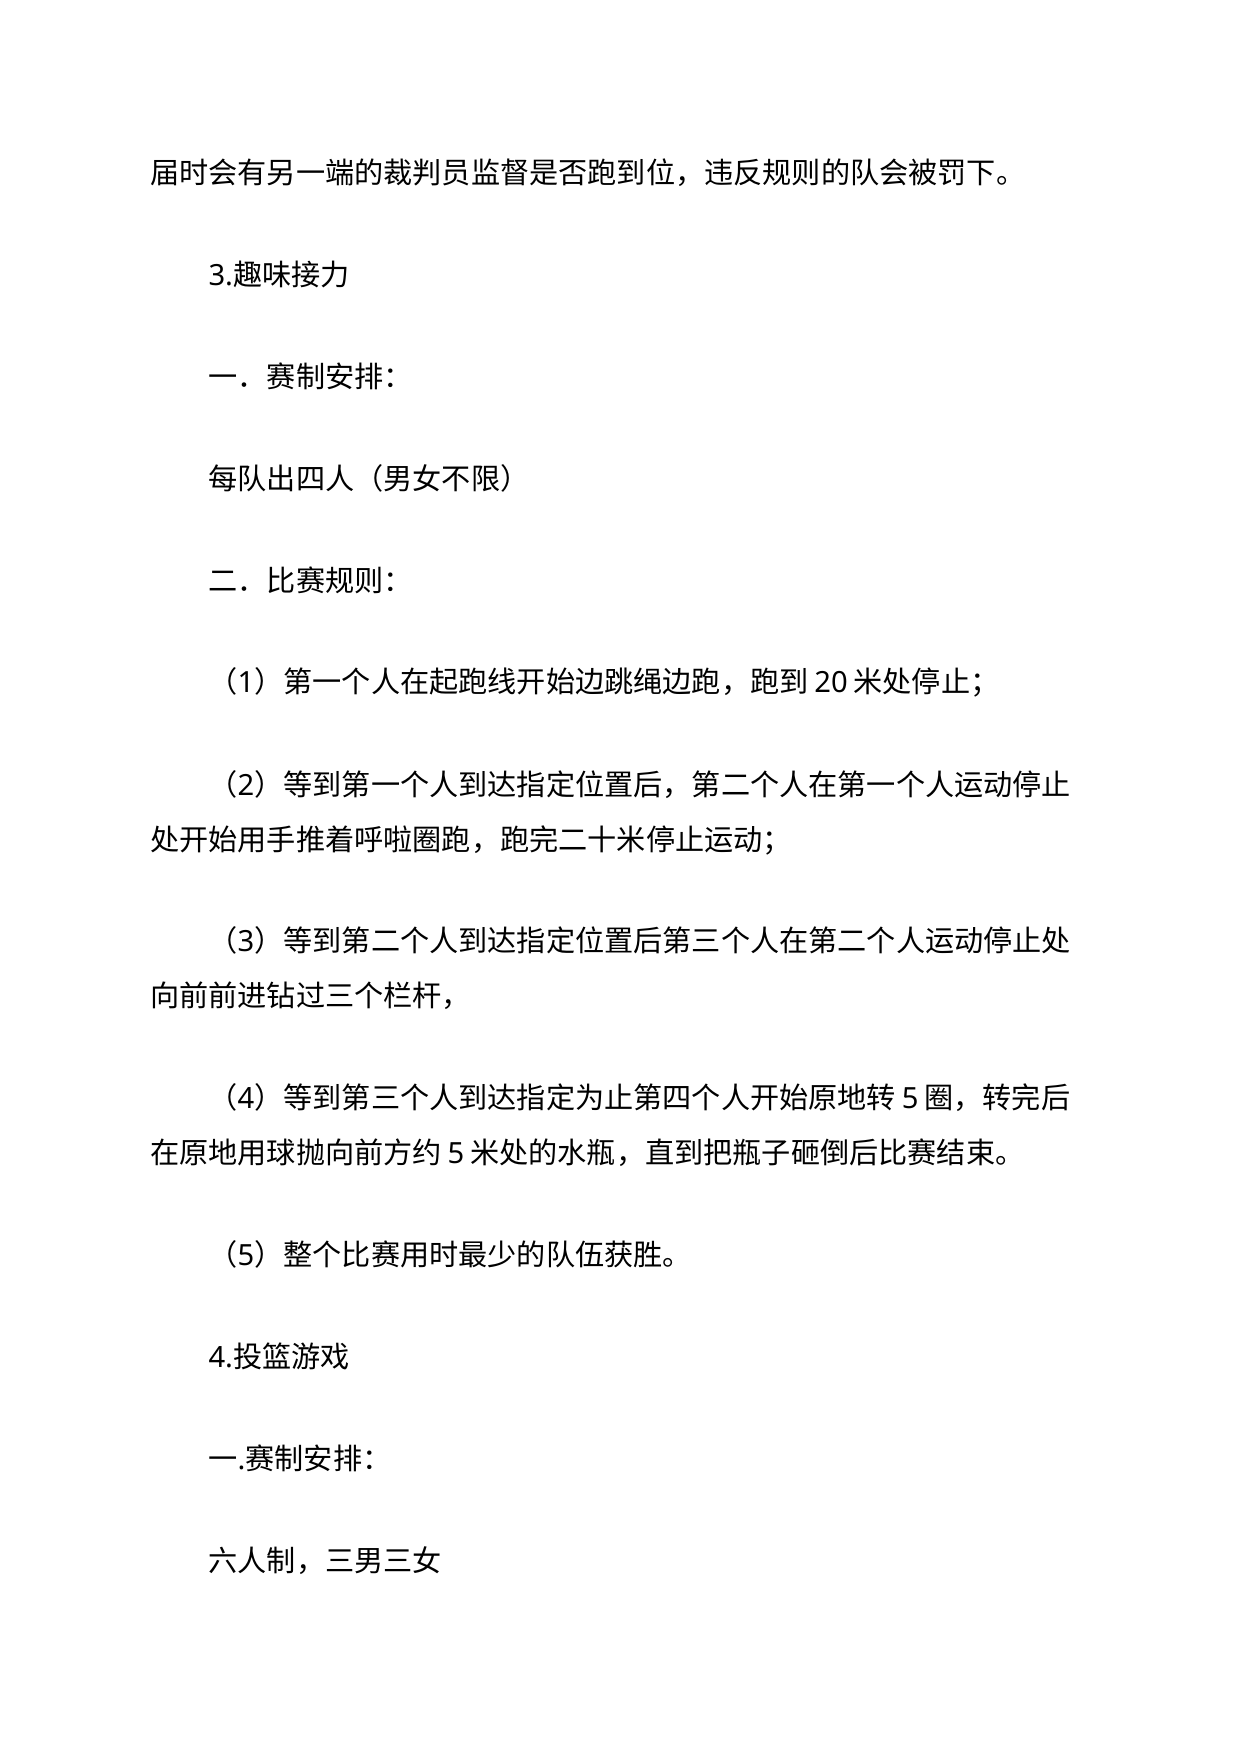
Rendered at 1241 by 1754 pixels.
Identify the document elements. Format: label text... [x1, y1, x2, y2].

text 4.投篮游戏 [150, 1333, 1090, 1376]
text （2）等到第一个人到达指定位置后，第二个人在第一个人运动停止处开始用手推着呼啦圈跑，跑完二十米停止运动； [150, 761, 1090, 858]
text （1）第一个人在起跑线开始边跳绳边跑，跑到20米处停止； [150, 659, 1090, 701]
text 二．比赛规则： [150, 557, 1090, 599]
text 六人制，三男三女 [150, 1537, 1090, 1580]
text （4）等到第三个人到达指定为止第四个人开始原地转5圈，转完后在原地用球抛向前方约5米处的水瓶，直到把瓶子砸倒后比赛结束。 [150, 1074, 1090, 1172]
text （5）整个比赛用时最少的队伍获胜。 [150, 1232, 1090, 1274]
text （3）等到第二个人到达指定位置后第三个人在第二个人运动停止处向前前进钻过三个栏杆， [150, 918, 1090, 1015]
text 每队出四人（男女不限） [150, 456, 1090, 498]
text 一．赛制安排： [150, 354, 1090, 396]
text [150, 150, 1090, 192]
text 一.赛制安排： [150, 1436, 1090, 1478]
text 3.趣味接力 [150, 252, 1090, 294]
